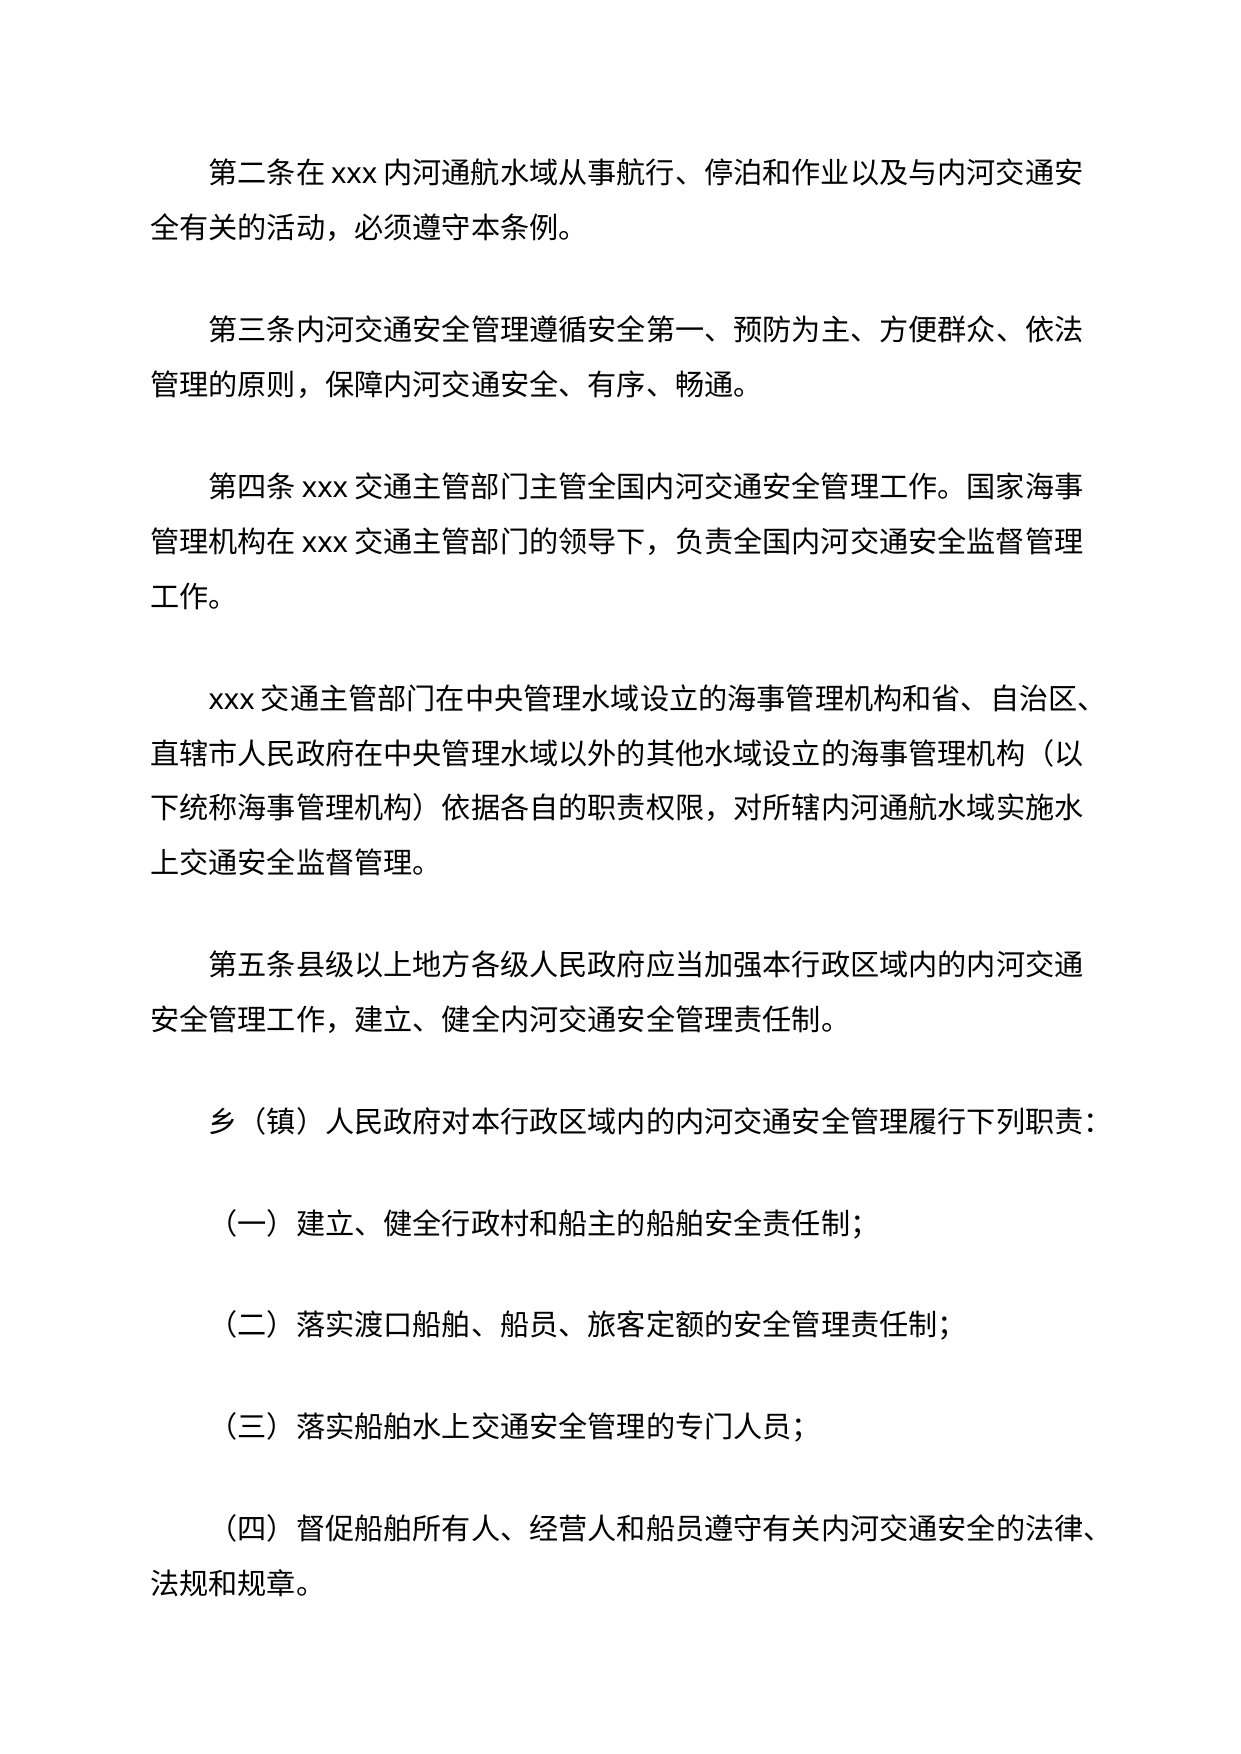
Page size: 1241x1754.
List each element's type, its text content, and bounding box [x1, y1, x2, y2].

text 乡（镇）人民政府对本行政区域内的内河交通安全管理履行下列职责： [150, 1098, 1090, 1141]
text （四）督促船舶所有人、经营人和船员遵守有关内河交通安全的法律、法规和规章。 [150, 1506, 1090, 1603]
text xxx交通主管部门在中央管理水域设立的海事管理机构和省、自治区、直辖市人民政府在中央管理水域以外的其他水域设立的海事管理机构（以下统称海事管理机构）依据各自的职责权限，对所辖内河通航水域实施水上交通安全监督管理。 [150, 675, 1090, 882]
text （二）落实渡口船舶、船员、旅客定额的安全管理责任制； [150, 1302, 1090, 1344]
text （一）建立、健全行政村和船主的船舶安全责任制； [150, 1200, 1090, 1242]
text 第四条xxx交通主管部门主管全国内河交通安全管理工作。国家海事管理机构在xxx交通主管部门的领导下，负责全国内河交通安全监督管理工作。 [150, 463, 1090, 616]
text 第二条在xxx内河通航水域从事航行、停泊和作业以及与内河交通安全有关的活动，必须遵守本条例。 [150, 150, 1090, 247]
text 第五条县级以上地方各级人民政府应当加强本行政区域内的内河交通安全管理工作，建立、健全内河交通安全管理责任制。 [150, 942, 1090, 1039]
text （三）落实船舶水上交通安全管理的专门人员； [150, 1404, 1090, 1446]
text 第三条内河交通安全管理遵循安全第一、预防为主、方便群众、依法管理的原则，保障内河交通安全、有序、畅通。 [150, 307, 1090, 404]
